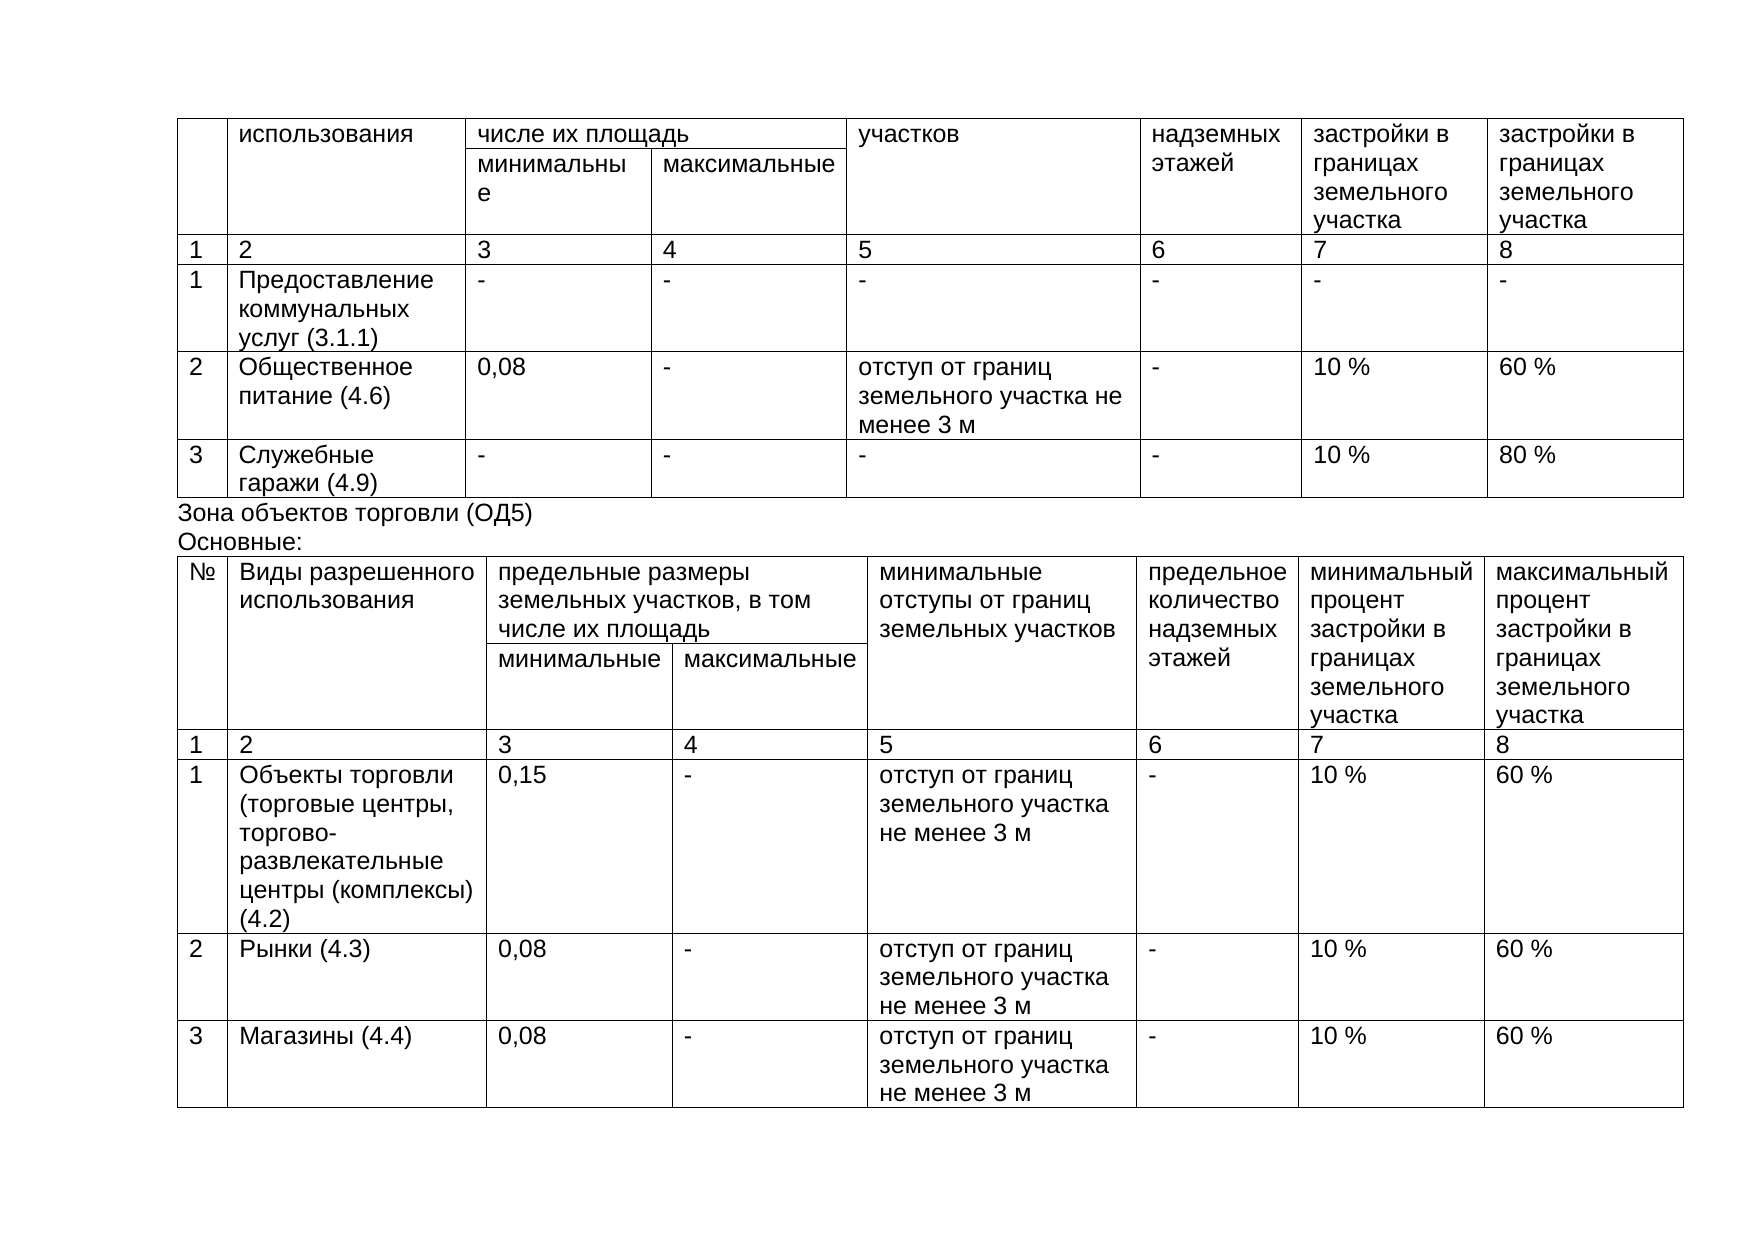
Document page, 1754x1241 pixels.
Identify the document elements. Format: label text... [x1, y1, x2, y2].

table_cell 6 [1141, 235, 1301, 264]
table_cell 10 % [1299, 1021, 1484, 1107]
text Основные: [177, 527, 1665, 556]
table_cell - [652, 440, 846, 497]
table_header максимальный процент застройки в границах земельного участка [1485, 557, 1683, 729]
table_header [1488, 119, 1683, 234]
table_cell - [1137, 760, 1298, 932]
table_cell 8 [1488, 235, 1683, 264]
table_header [847, 119, 1140, 234]
table_cell 3 [487, 730, 672, 759]
table_header предельные размеры земельных участков, в том числе их площадь [487, 557, 867, 643]
table_cell 0,08 [487, 934, 672, 1020]
table_cell 2 [228, 730, 486, 759]
table_cell 4 [652, 235, 846, 264]
table_cell - [673, 1021, 867, 1107]
table_header предельное количество надземных этажей [1137, 557, 1298, 729]
table_cell 60 % [1485, 760, 1683, 932]
table_cell Магазины (4.4) [228, 1021, 486, 1107]
table_cell Общественное питание (4.6) [228, 352, 465, 438]
table_cell отступ от границ земельного участка не менее 3 м [847, 352, 1140, 438]
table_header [1302, 119, 1487, 234]
table_cell 2 [178, 934, 227, 1020]
table_cell - [673, 934, 867, 1020]
table_cell Объекты торговли (торговые центры, торгово-развлекательные центры (комплексы) (4.2) [228, 760, 486, 932]
table_cell - [652, 352, 846, 438]
table_cell максимальные [652, 149, 846, 234]
table_cell - [847, 265, 1140, 351]
table_cell 2 [178, 352, 227, 438]
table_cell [868, 934, 1136, 1020]
table_cell - [1137, 1021, 1298, 1107]
table_header № [178, 119, 227, 234]
table_cell 6 [1137, 730, 1298, 759]
table_cell 5 [847, 235, 1140, 264]
table_cell - [466, 265, 651, 351]
table_cell 10 % [1299, 760, 1484, 932]
table_header Виды разрешенного использования [228, 557, 486, 729]
table_cell 10 % [1302, 352, 1487, 438]
table_cell минимальные [487, 644, 672, 729]
table_cell 1 [178, 730, 227, 759]
table_cell 10 % [1299, 934, 1484, 1020]
table_cell 2 [228, 235, 465, 264]
table_cell 8 [1485, 730, 1683, 759]
table_header № [178, 557, 227, 729]
table_cell - [1302, 265, 1487, 351]
text Зона объектов торговли (ОД5) [177, 498, 1665, 527]
table_cell 1 [178, 265, 227, 351]
table_cell 60 % [1485, 934, 1683, 1020]
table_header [466, 119, 846, 148]
table_cell Предоставление коммунальных услуг (3.1.1) [228, 265, 465, 351]
table_cell 3 [466, 235, 651, 264]
table_cell 60 % [1485, 1021, 1683, 1107]
table_cell - [1141, 440, 1301, 497]
table_cell - [466, 440, 651, 497]
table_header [1141, 119, 1301, 234]
table_cell Рынки (4.3) [228, 934, 486, 1020]
table_cell 1 [178, 760, 227, 932]
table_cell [868, 1021, 1136, 1107]
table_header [228, 119, 465, 234]
table_cell - [1137, 934, 1298, 1020]
table_cell 7 [1302, 235, 1487, 264]
table_cell - [673, 760, 867, 932]
table_cell Служебные гаражи (4.9) [228, 440, 465, 497]
table_cell отступ от границ земельного участка не менее 3 м [868, 760, 1136, 932]
table_cell - [1141, 352, 1301, 438]
table_header минимальные отступы от границ земельных участков [868, 557, 1136, 729]
table_cell 5 [868, 730, 1136, 759]
table_cell - [847, 440, 1140, 497]
table_header минимальный процент застройки в границах земельного участка [1299, 557, 1484, 729]
table_cell 4 [673, 730, 867, 759]
table_cell - [652, 265, 846, 351]
table_cell максимальные [673, 644, 867, 729]
table_cell 80 % [1488, 440, 1683, 497]
table_cell 0,15 [487, 760, 672, 932]
table_cell 3 [178, 440, 227, 497]
table_cell 1 [178, 235, 227, 264]
table_cell 3 [178, 1021, 227, 1107]
table_cell 7 [1299, 730, 1484, 759]
table_cell минимальные [466, 149, 651, 234]
table_cell 60 % [1488, 352, 1683, 438]
table_cell 10 % [1302, 440, 1487, 497]
table_cell 0,08 [466, 352, 651, 438]
table_cell - [1488, 265, 1683, 351]
table_cell - [1141, 265, 1301, 351]
table_cell 0,08 [487, 1021, 672, 1107]
